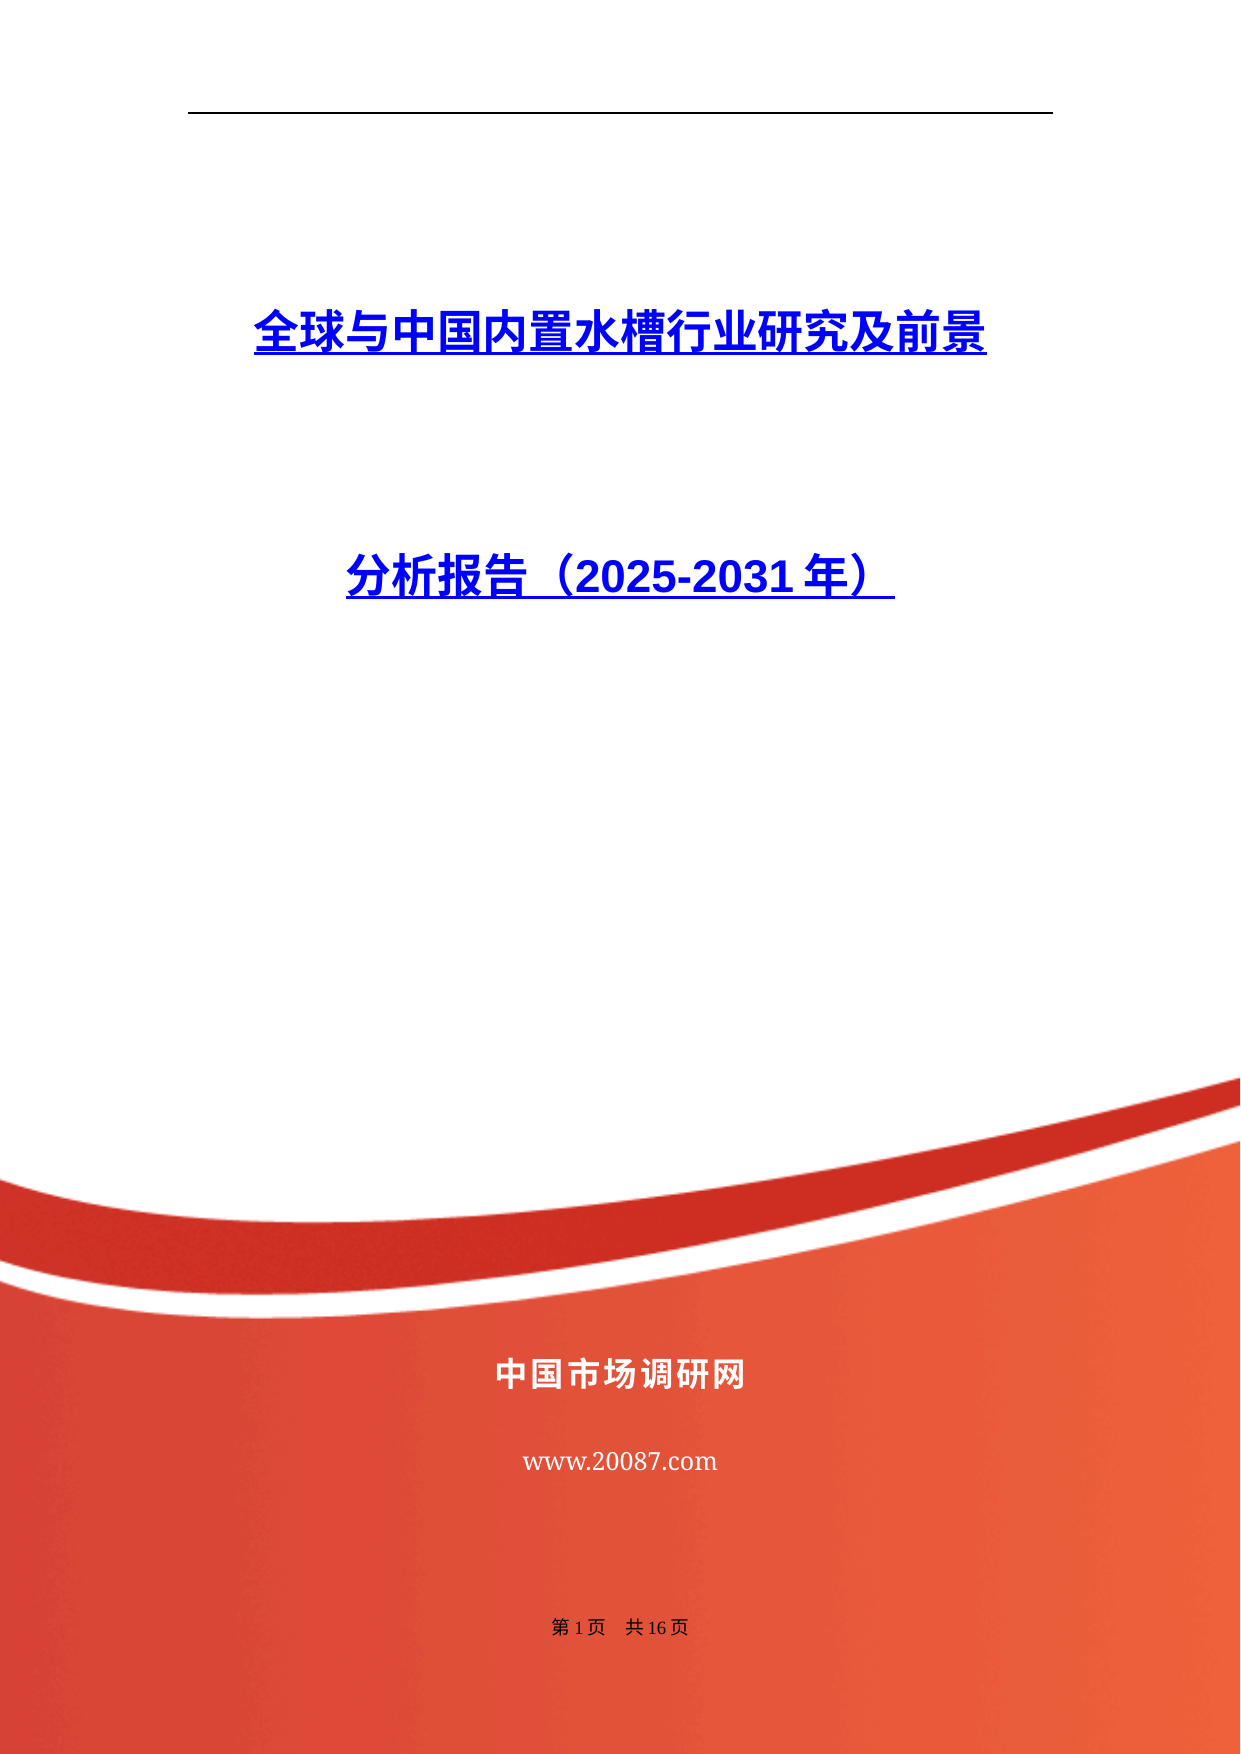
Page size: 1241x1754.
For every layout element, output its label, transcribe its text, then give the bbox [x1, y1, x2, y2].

picture [0, 1006, 1241, 1754]
table_header 全球与中国内置水槽行业研究及前景分析报告（2025-2031年） [188, 207, 1053, 773]
subtitle 中国市场调研网 [187, 1339, 1053, 1404]
text www.20087.com [187, 1428, 1053, 1493]
